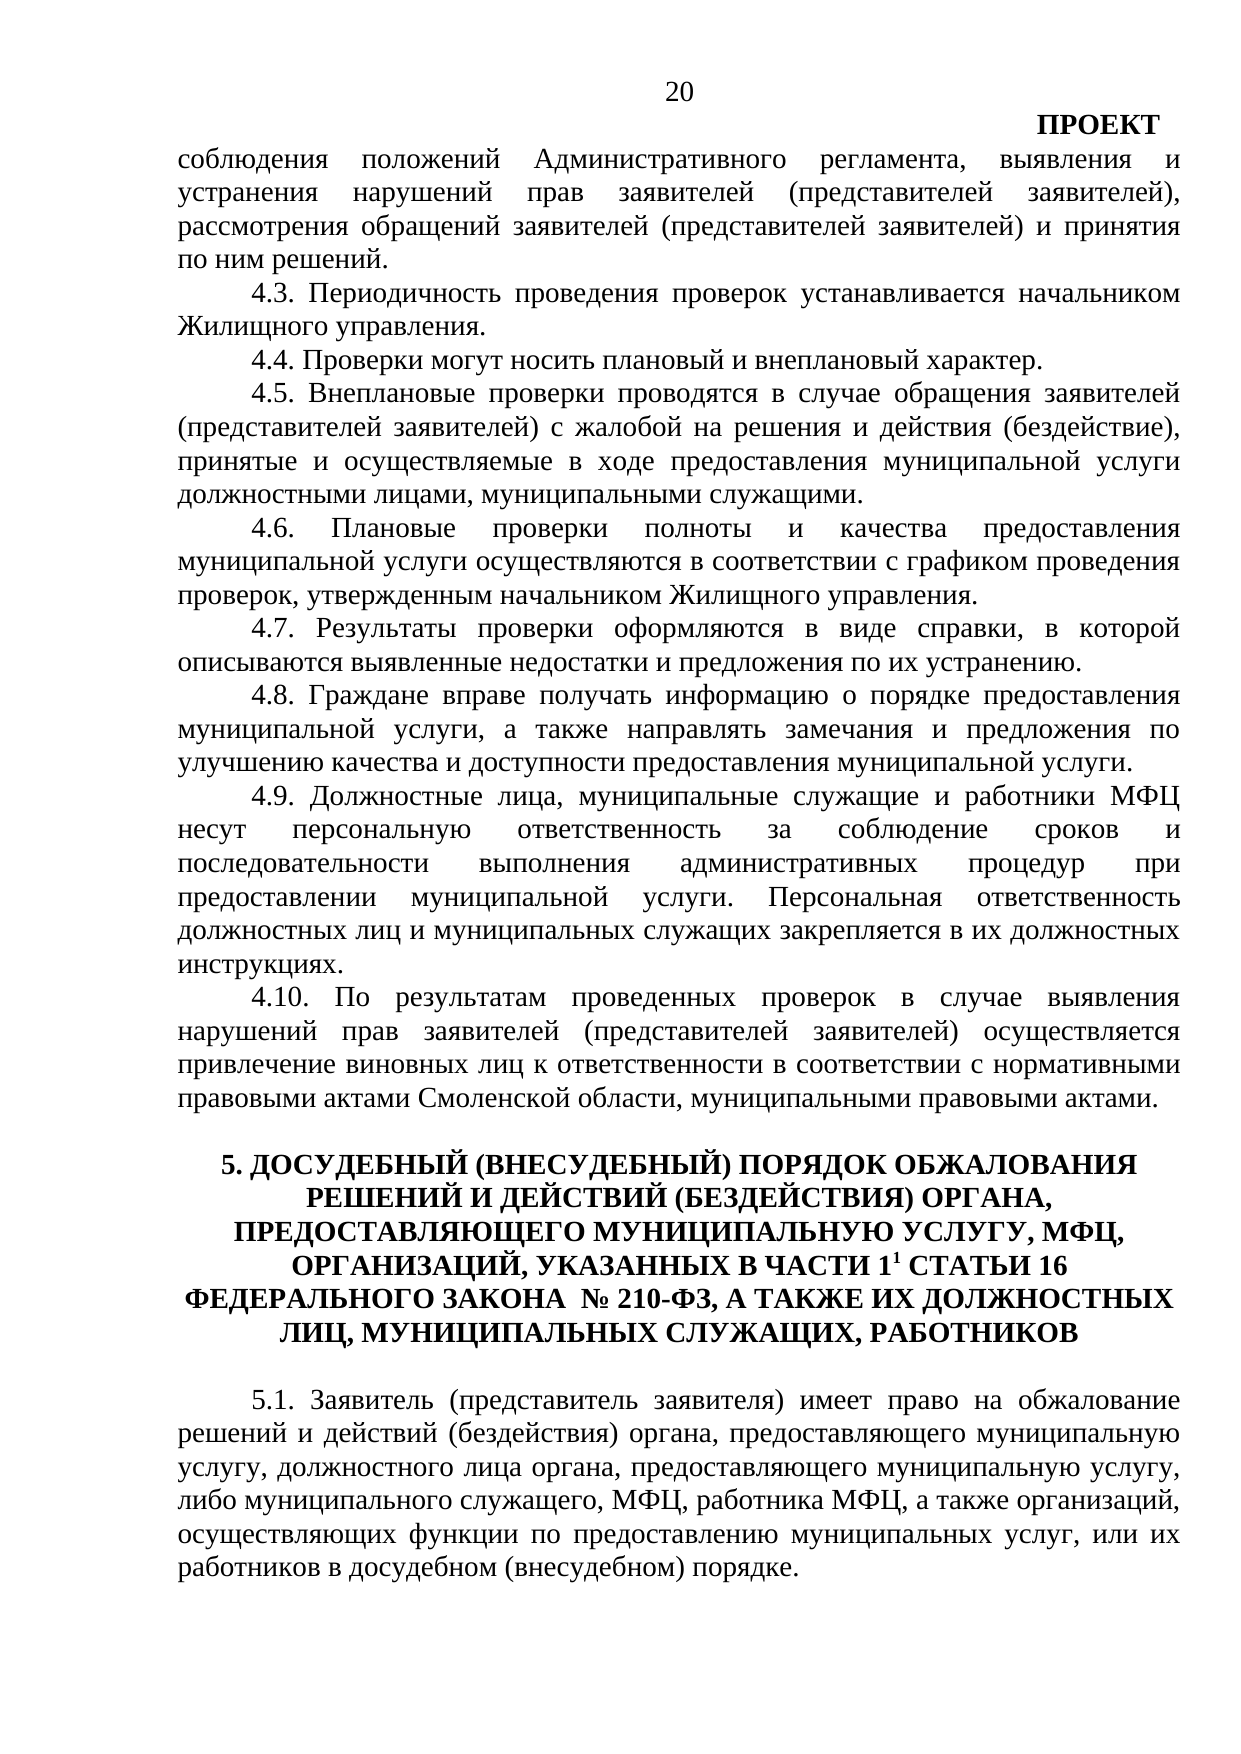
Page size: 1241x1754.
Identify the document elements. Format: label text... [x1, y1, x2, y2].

text 4.9. Должностные лица, муниципальные служащие и работники МФЦ несут персональную ответственность за соблюдение сроков и последовательности выполнения административных процедур при предоставлении муниципальной услуги. Персональная ответственность должностных лиц и муниципальных служащих закрепляется в их должностных инструкциях. [177, 778, 1181, 979]
text 4.5. Внеплановые проверки проводятся в случае обращения заявителей (представителей заявителей) с жалобой на решения и действия (бездействие), принятые и осуществляемые в ходе предоставления муниципальной услуги должностными лицами, муниципальными служащими. [177, 376, 1181, 510]
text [177, 141, 1181, 275]
text 4.7. Результаты проверки оформляются в виде справки, в которой описываются выявленные недостатки и предложения по их устранению. [177, 610, 1181, 677]
title 5. ДОСУДЕБНЫЙ (ВНЕСУДЕБНЫЙ) ПОРЯДОК ОБЖАЛОВАНИЯ РЕШЕНИЙ И ДЕЙСТВИЙ (БЕЗДЕЙСТВИЯ) ОРГАНА, ПРЕДОСТАВЛЯЮЩЕГО МУНИЦИПАЛЬНУЮ УСЛУГУ, МФЦ, ОРГАНИЗАЦИЙ, УКАЗАННЫХ В ЧАСТИ 11 СТАТЬИ 16 ФЕДЕРАЛЬНОГО ЗАКОНА № 210-ФЗ, А ТАКЖЕ ИХ ДОЛЖНОСТНЫХ ЛИЦ, МУНИЦИПАЛЬНЫХ СЛУЖАЩИХ, РАБОТНИКОВ [177, 1147, 1181, 1348]
text 4.4. Проверки могут носить плановый и внеплановый характер. [177, 342, 1181, 376]
text 4.10. По результатам проведенных проверок в случае выявления нарушений прав заявителей (представителей заявителей) осуществляется привлечение виновных лиц к ответственности в соответствии с нормативными правовыми актами Смоленской области, муниципальными правовыми актами. [177, 979, 1181, 1113]
text 5.1. Заявитель (представитель заявителя) имеет право на обжалование решений и действий (бездействия) органа, предоставляющего муниципальную услугу, должностного лица органа, предоставляющего муниципальную услугу, либо муниципального служащего, МФЦ, работника МФЦ, а также организаций, осуществляющих функции по предоставлению муниципальных услуг, или их работников в досудебном (внесудебном) порядке. [177, 1382, 1181, 1583]
text 4.8. Граждане вправе получать информацию о порядке предоставления муниципальной услуги, а также направлять замечания и предложения по улучшению качества и доступности предоставления муниципальной услуги. [177, 677, 1181, 778]
text 4.6. Плановые проверки полноты и качества предоставления муниципальной услуги осуществляются в соответствии с графиком проведения проверок, утвержденным начальником Жилищного управления. [177, 510, 1181, 610]
text 4.3. Периодичность проведения проверок устанавливается начальником Жилищного управления. [177, 275, 1181, 342]
